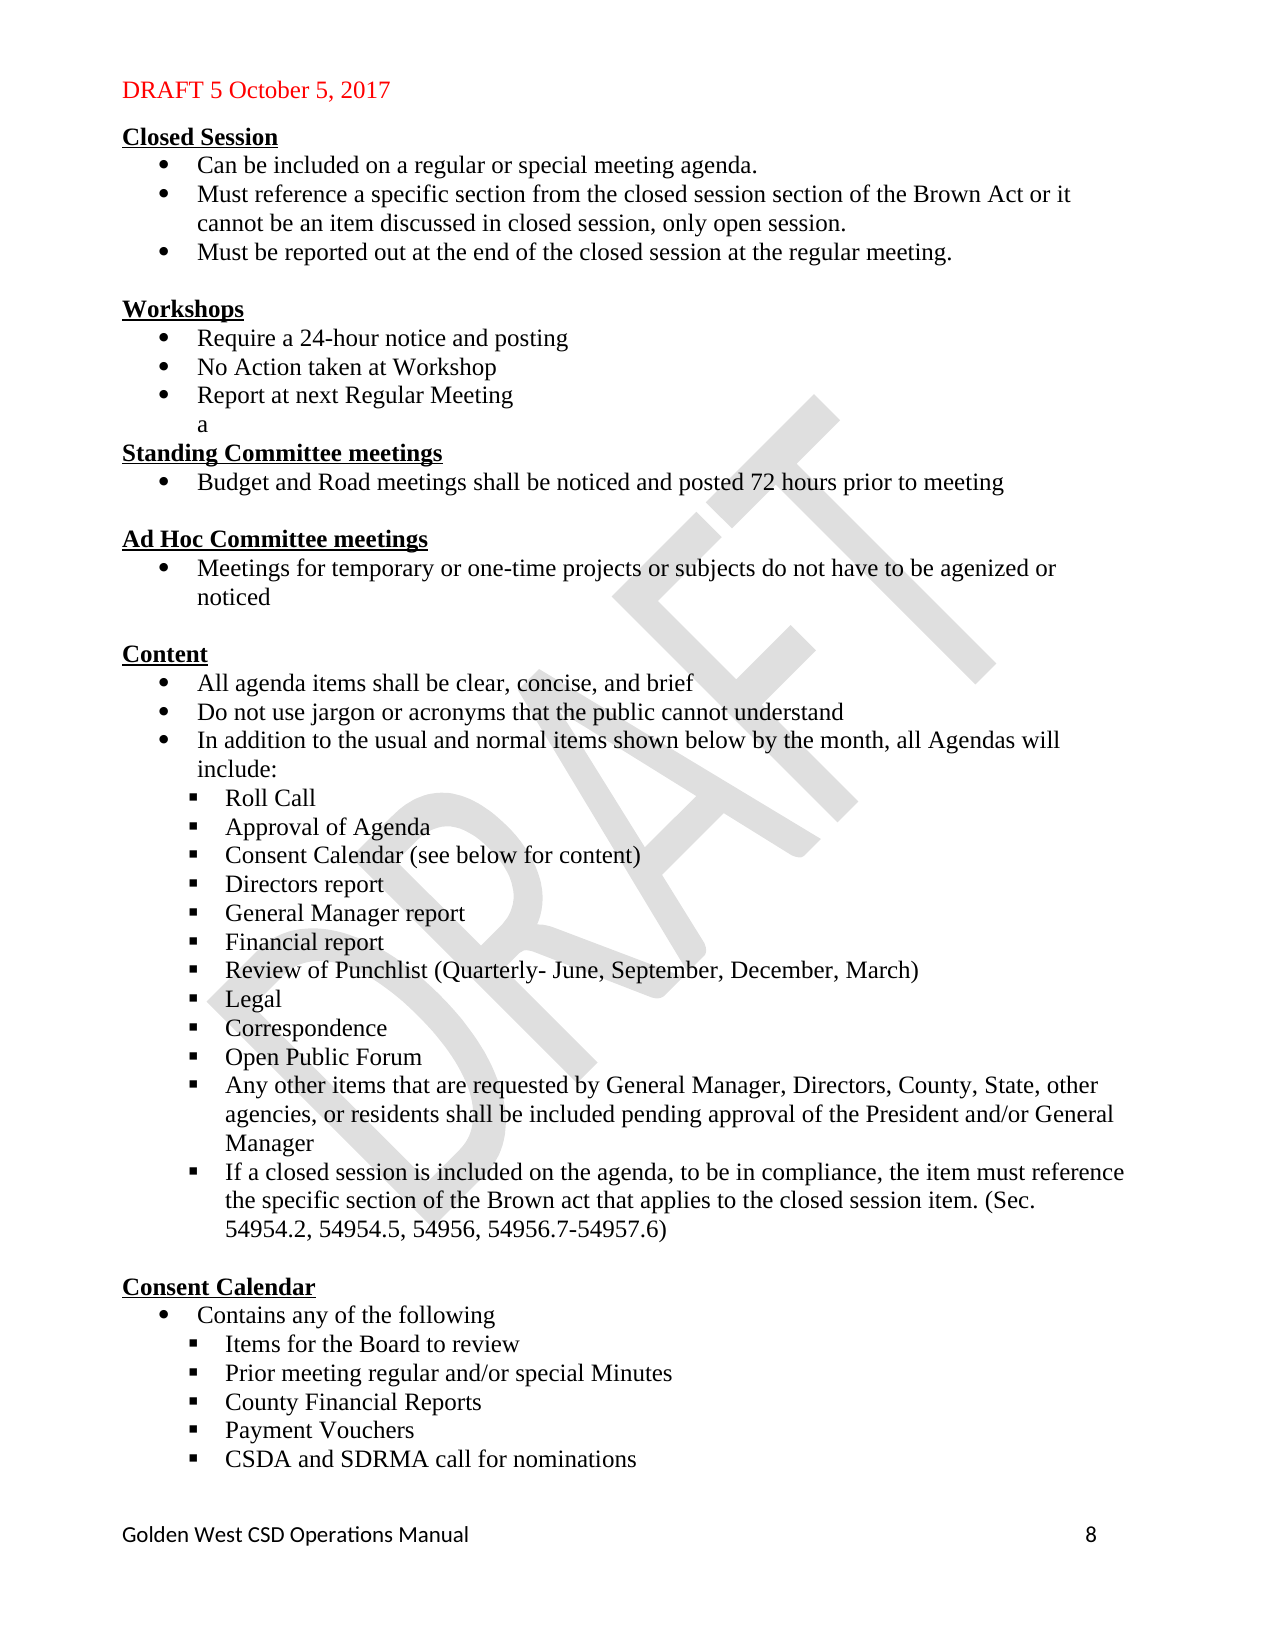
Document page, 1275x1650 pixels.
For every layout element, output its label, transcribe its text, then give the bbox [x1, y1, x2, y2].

list a [197, 409, 1125, 438]
list Financial report [187, 927, 1125, 956]
text Standing Committee meetings [122, 438, 1125, 467]
list General Manager report [187, 898, 1125, 927]
text Closed Session [122, 122, 1125, 151]
list Do not use jargon or acronyms that the public cannot understand [159, 697, 1125, 726]
list Meetings for temporary or one-time projects or subjects do not have to be agenized or [159, 553, 1125, 582]
list Legal [187, 984, 1125, 1013]
list Roll Call [187, 783, 1125, 812]
list Require a 24-hour notice and posting [159, 323, 1125, 352]
list Must reference a specific section from the closed session section of the Brown Act or it cannot be an item discussed in closed session, only open session. [159, 179, 1125, 237]
list Directors report [187, 869, 1125, 898]
text Content [122, 639, 1125, 668]
list Report at next Regular Meeting [159, 381, 1125, 409]
list Prior meeting regular and/or special Minutes [187, 1358, 1125, 1387]
list Open Public Forum [187, 1042, 1125, 1071]
list Can be included on a regular or special meeting agenda. [159, 151, 1125, 179]
text noticed [197, 582, 1125, 611]
list Any other items that are requested by General Manager, Directors, County, State, other agencies, or residents shall be included pending approval of the President and/or General Manager [187, 1071, 1125, 1157]
list Consent Calendar (see below for content) [187, 841, 1125, 869]
list Items for the Board to review [187, 1329, 1125, 1358]
list If a closed session is included on the agenda, to be in compliance, the item must reference the specific section of the Brown act that applies to the closed session item. (Sec. 54954.2, 54954.5, 54956, 54956.7-54957.6) [187, 1157, 1125, 1243]
list Contains any of the following [159, 1301, 1125, 1329]
list No Action taken at Workshop [159, 352, 1125, 381]
list Approval of Agenda [187, 812, 1125, 841]
text Workshops [122, 294, 1125, 323]
list In addition to the usual and normal items shown below by the month, all Agendas will include: [159, 726, 1125, 783]
list Budget and Road meetings shall be noticed and posted 72 hours prior to meeting [159, 467, 1125, 496]
list All agenda items shall be clear, concise, and brief [159, 668, 1125, 697]
list Review of Punchlist (Quarterly- June, September, December, March) [187, 956, 1125, 984]
list County Financial Reports [187, 1387, 1125, 1416]
list Correspondence [187, 1013, 1125, 1042]
text Ad Hoc Committee meetings [122, 524, 1125, 553]
list CSDA and SDRMA call for nominations [187, 1444, 1125, 1473]
list Payment Vouchers [187, 1416, 1125, 1444]
list Must be reported out at the end of the closed session at the regular meeting. [159, 237, 1125, 266]
text Consent Calendar [122, 1272, 1125, 1301]
